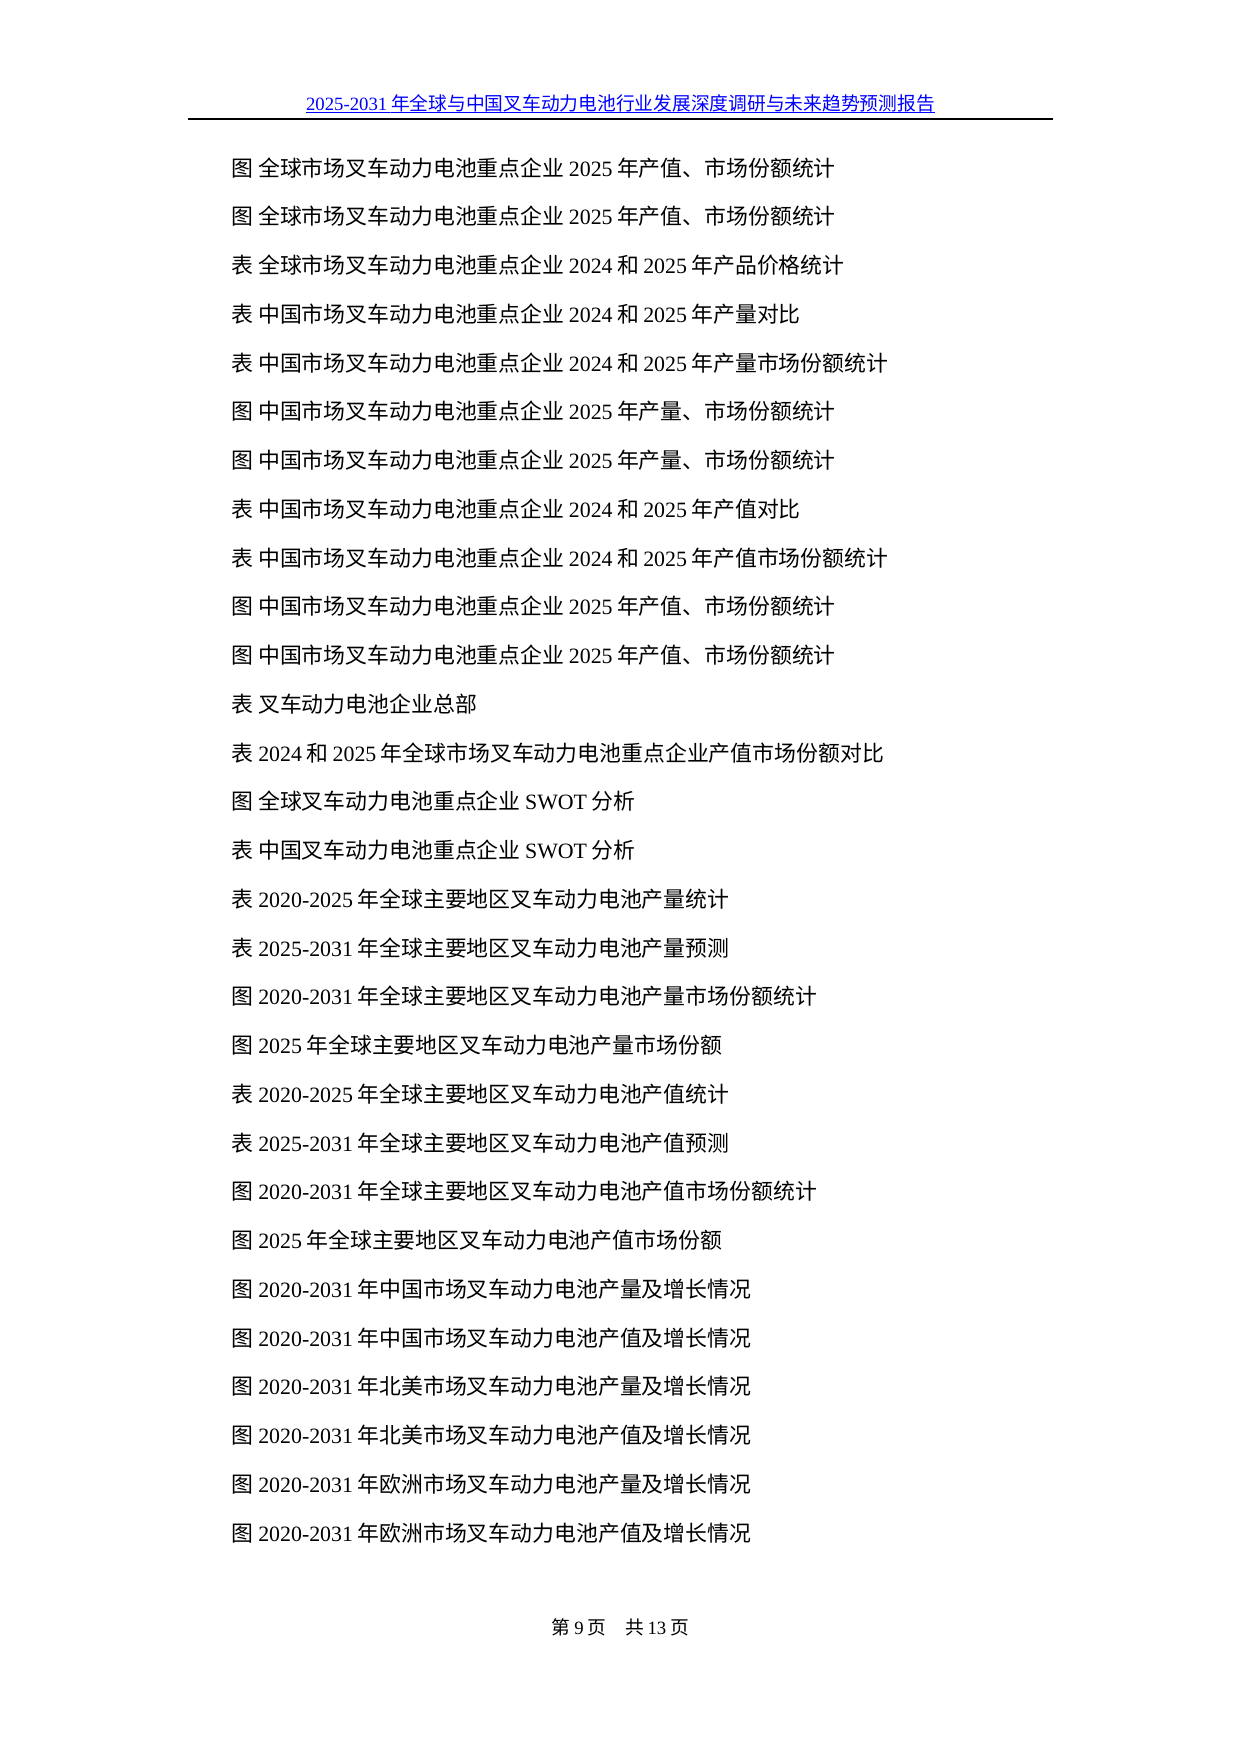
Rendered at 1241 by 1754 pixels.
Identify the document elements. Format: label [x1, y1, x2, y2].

text [187, 150, 1053, 1548]
